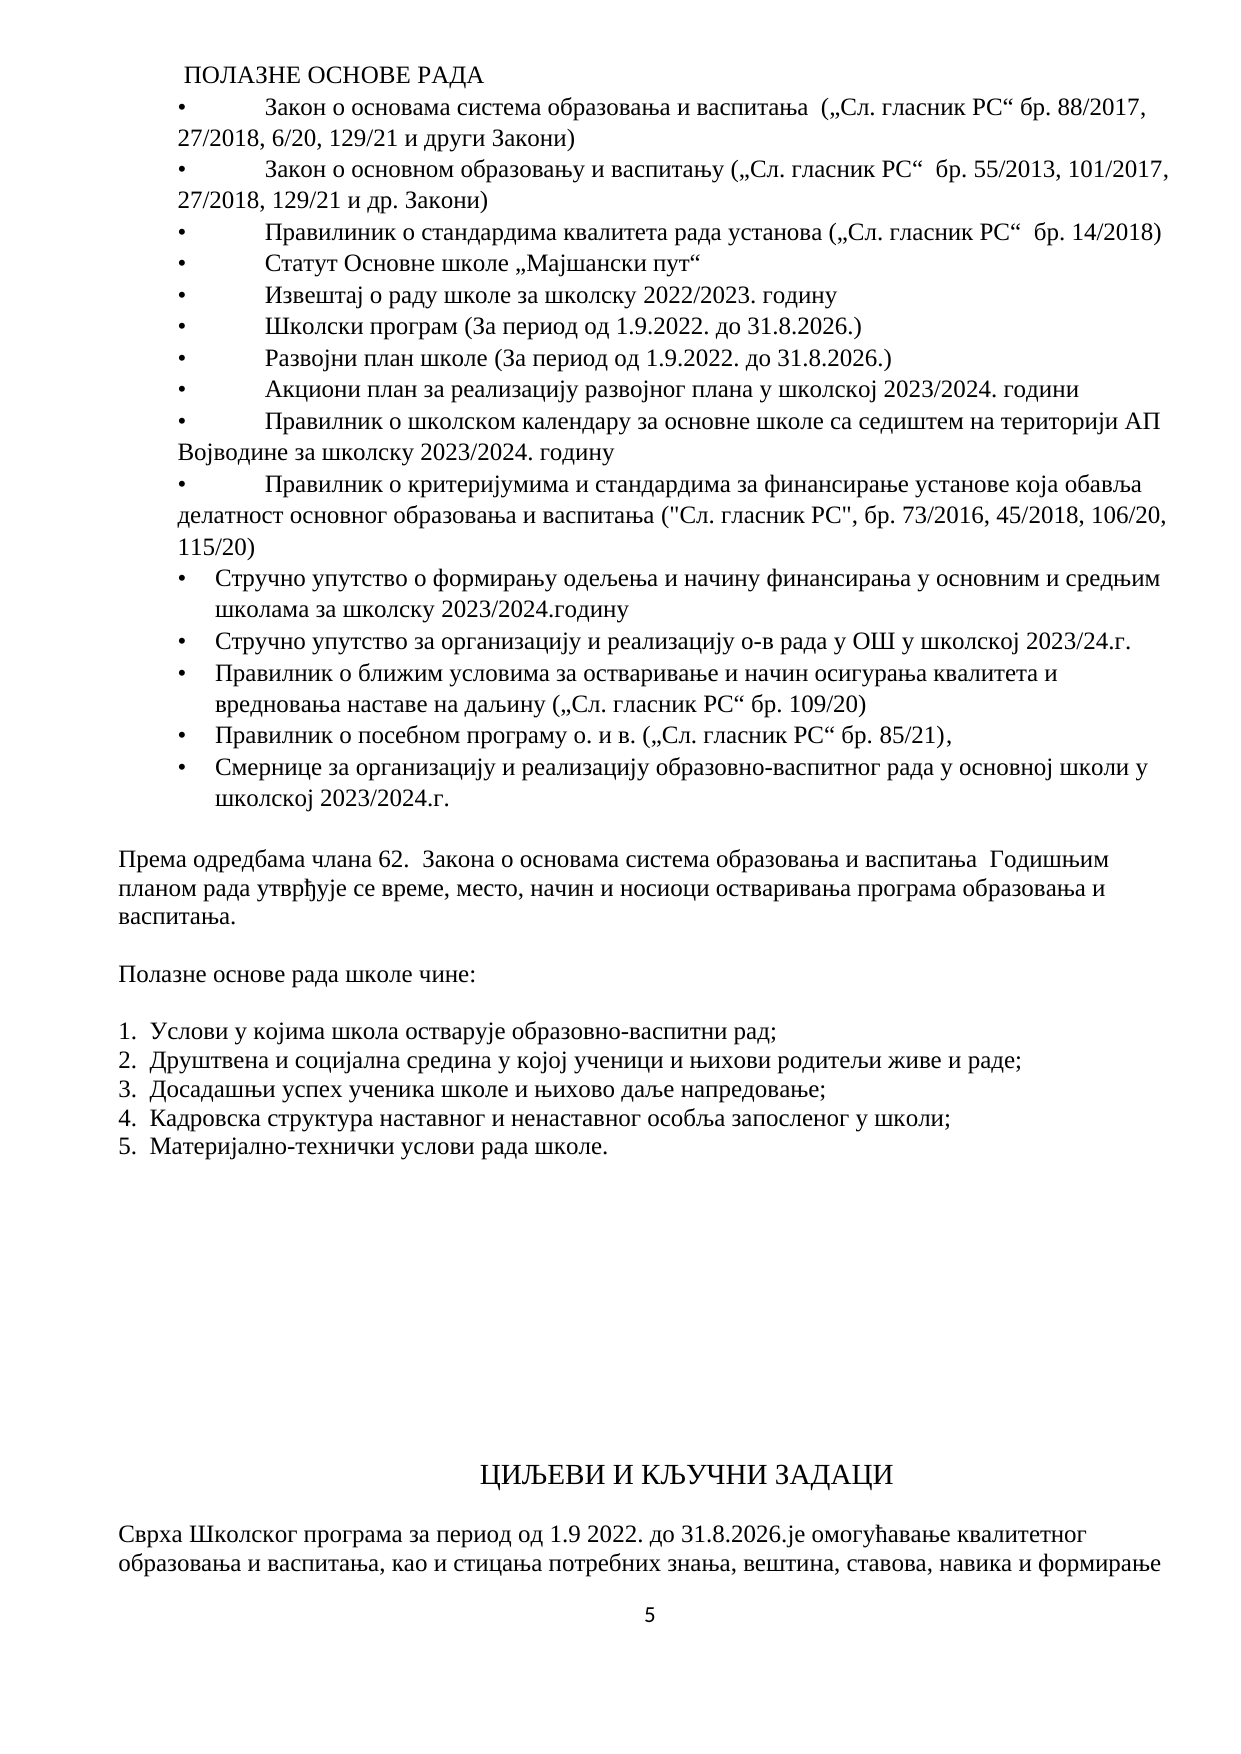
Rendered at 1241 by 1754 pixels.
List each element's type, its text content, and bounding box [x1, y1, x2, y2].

list Правилник о школском календару за основне школе са седиштем на територији АП Војводине за школску 2023/2024. годину [177, 404, 1181, 467]
list Закон о основама система образовања и васпитања („Сл. гласник РС“ бр. 88/2017, 27/2018, 6/20, 129/21 и други Закони) [177, 91, 1181, 153]
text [118, 1519, 1181, 1577]
list Стручно упутство о формирању одељења и начину финансирања у основним и средњим школама за школску 2023/2024.годину [177, 562, 1181, 624]
list Смернице за организацију и реализацију образовно-васпитног рада у основној школи у школској 2023/2024.г. [177, 750, 1181, 812]
text 3. Дoсaдaшњи успeх учeникa шкoлe и њихoвo дaљe нaпрeдoвaњe; [118, 1074, 1181, 1103]
list Закон о основном образовању и васпитању („Сл. гласник РС“ бр. 55/2013, 101/2017, 27/2018, 129/21 и др. Закони) [177, 153, 1181, 215]
list Правилник о критеријумима и стандардима за финансирање установе која обавља делатност основног образовања и васпитања ("Сл. гласник РС", бр. 73/2016, 45/2018, 106/20, 115/20) [177, 467, 1181, 561]
list Развојни план школе (За период од 1.9.2022. до 31.8.2026.) [177, 342, 1181, 373]
list Правилник о ближим условима за остваривање и начин осигурања квалитета и вредновања наставе на даљину („Сл. гласник РС“ бр. 109/20) [177, 656, 1181, 718]
list Статут Основне школе „Мајшански пут“ [177, 247, 1181, 278]
text 5. Maтeриjaлнo-тeхнички услoви рaдa шкoлe. [118, 1131, 1181, 1160]
list Акциони план за реализацију развојног плана у школској 2023/2024. години [177, 373, 1181, 404]
list Правилиник о стандардима квалитета рада установа („Сл. гласник РС“ бр. 14/2018) [177, 215, 1181, 246]
list Правилник о посебном програму о. и в. („Сл. гласник РС“ бр. 85/21)‚ [177, 719, 1181, 750]
text Полазне основе рада школе чине: [118, 959, 1181, 988]
text 4. Кaдрoвскa структурa нaстaвнoг и нeнaстaвнoг oсoбљa зaпoслeнoг у шкoли; [118, 1103, 1181, 1131]
list Извештај о раду школе за школску 2022/2023. годину [177, 278, 1181, 309]
list Стручно упутство за организацију и реализацију о-в рада у ОШ у школској 2023/24.г. [177, 624, 1181, 656]
text 2. Друштвeнa и сoциjaлнa срeдинa у кojoj учeници и њихoви рoдитeљи живe и рaдe; [118, 1045, 1181, 1074]
text Према одредбама члана 62. Закона о основама система образовања и васпитања Годишњим планом рада утврђује се време, место, начин и носиоци остваривања програма образовања и васпитања. [118, 844, 1181, 930]
text ПОЛАЗНЕ ОСНОВЕ РАДА [177, 59, 1181, 90]
text 1. Услoви у кojимa шкoлa oствaруje oбрaзoвнo-вaспитни рaд; [118, 1016, 1181, 1045]
text ЦИЉЕВИ И КЉУЧНИ ЗАДАЦИ [118, 1457, 1181, 1491]
list Школски програм (За период од 1.9.2022. до 31.8.2026.) [177, 310, 1181, 341]
